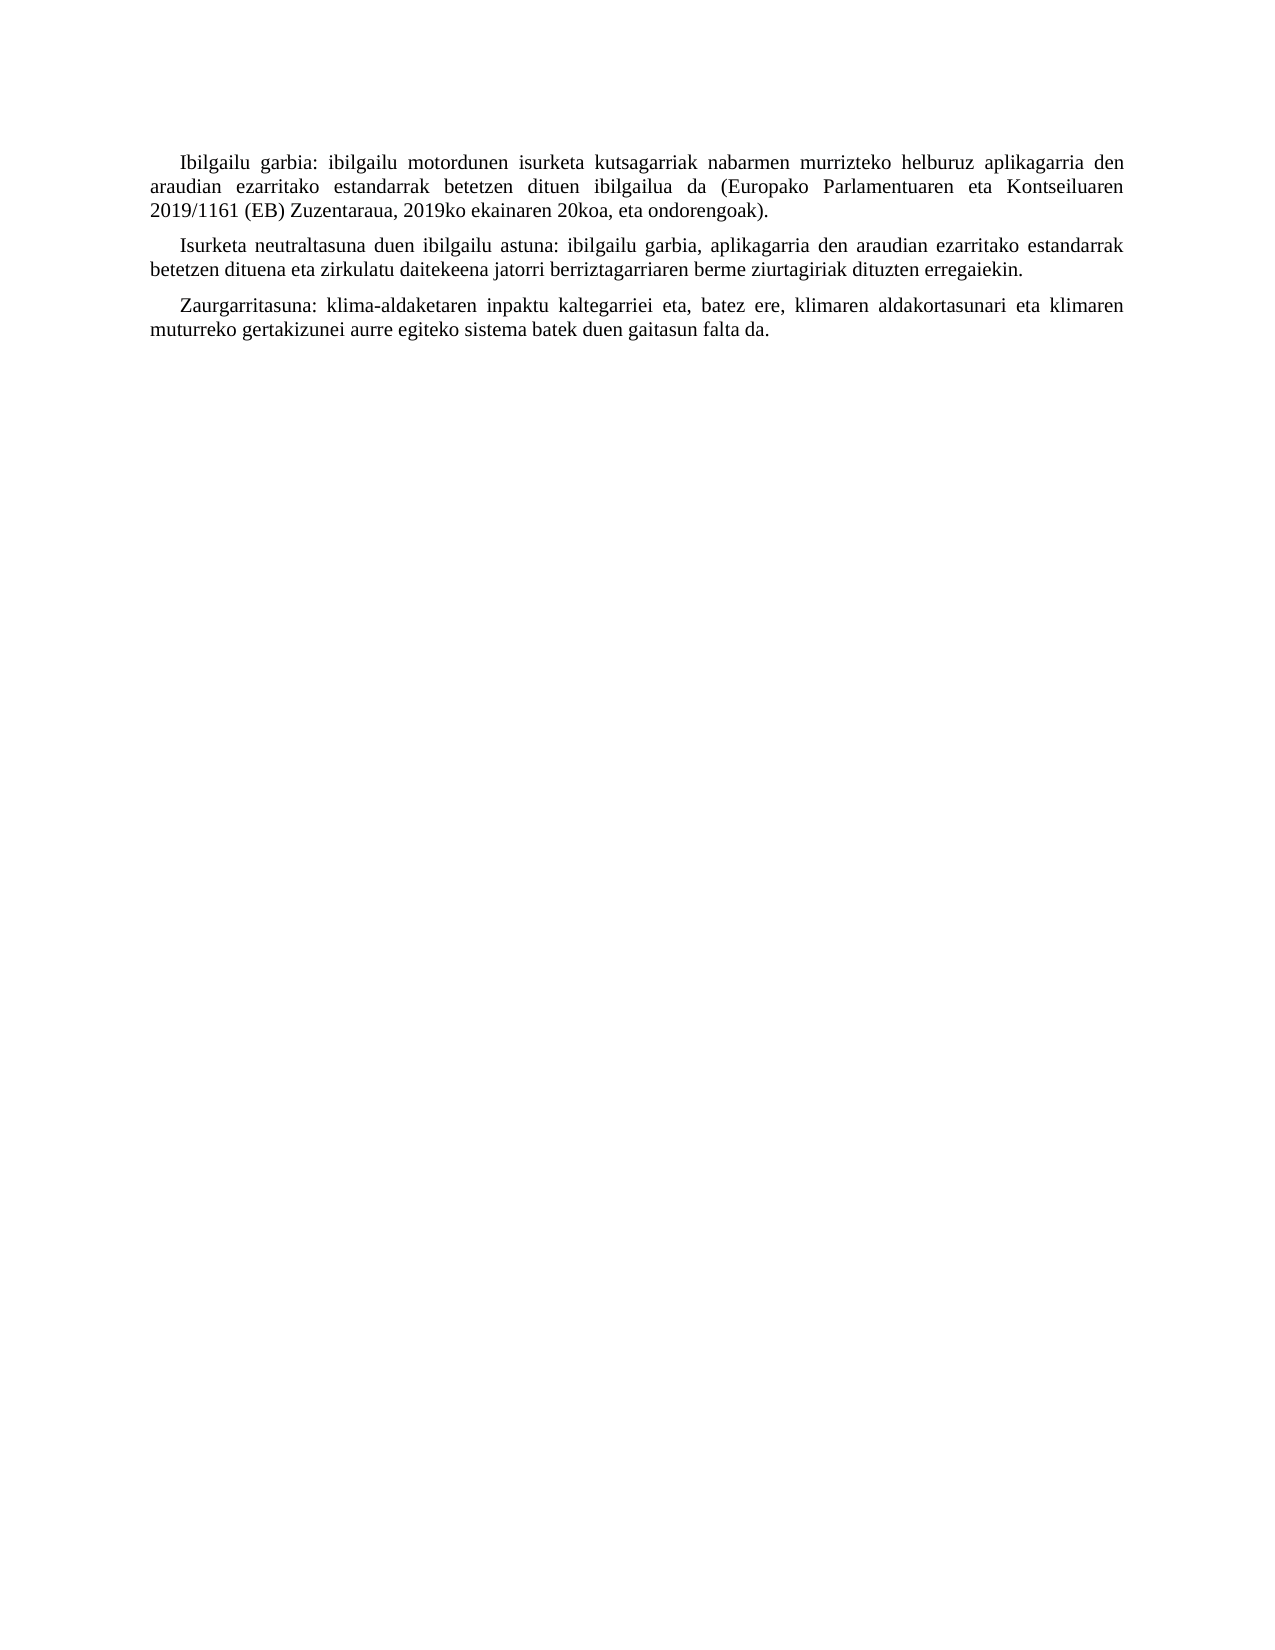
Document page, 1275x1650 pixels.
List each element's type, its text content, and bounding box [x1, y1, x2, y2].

text Isurketa neutraltasuna duen ibilgailu astuna: ibilgailu garbia, aplikagarria den araudian ezarritako estandarrak betetzen dituena eta zirkulatu daitekeena jatorri berriztagarriaren berme ziurtagiriak dituzten erregaiekin. [150, 234, 1125, 282]
text Zaurgarritasuna: klima-aldaketaren inpaktu kaltegarriei eta, batez ere, klimaren aldakortasunari eta klimaren muturreko gertakizunei aurre egiteko sistema batek duen gaitasun falta da. [150, 293, 1125, 341]
text Ibilgailu garbia: ibilgailu motordunen isurketa kutsagarriak nabarmen murrizteko helburuz aplikagarria den araudian ezarritako estandarrak betetzen dituen ibilgailua da (Europako Parlamentuaren eta Kontseiluaren 2019/1161 (EB) Zuzentaraua, 2019ko ekainaren 20koa, eta ondorengoak). [150, 150, 1125, 222]
